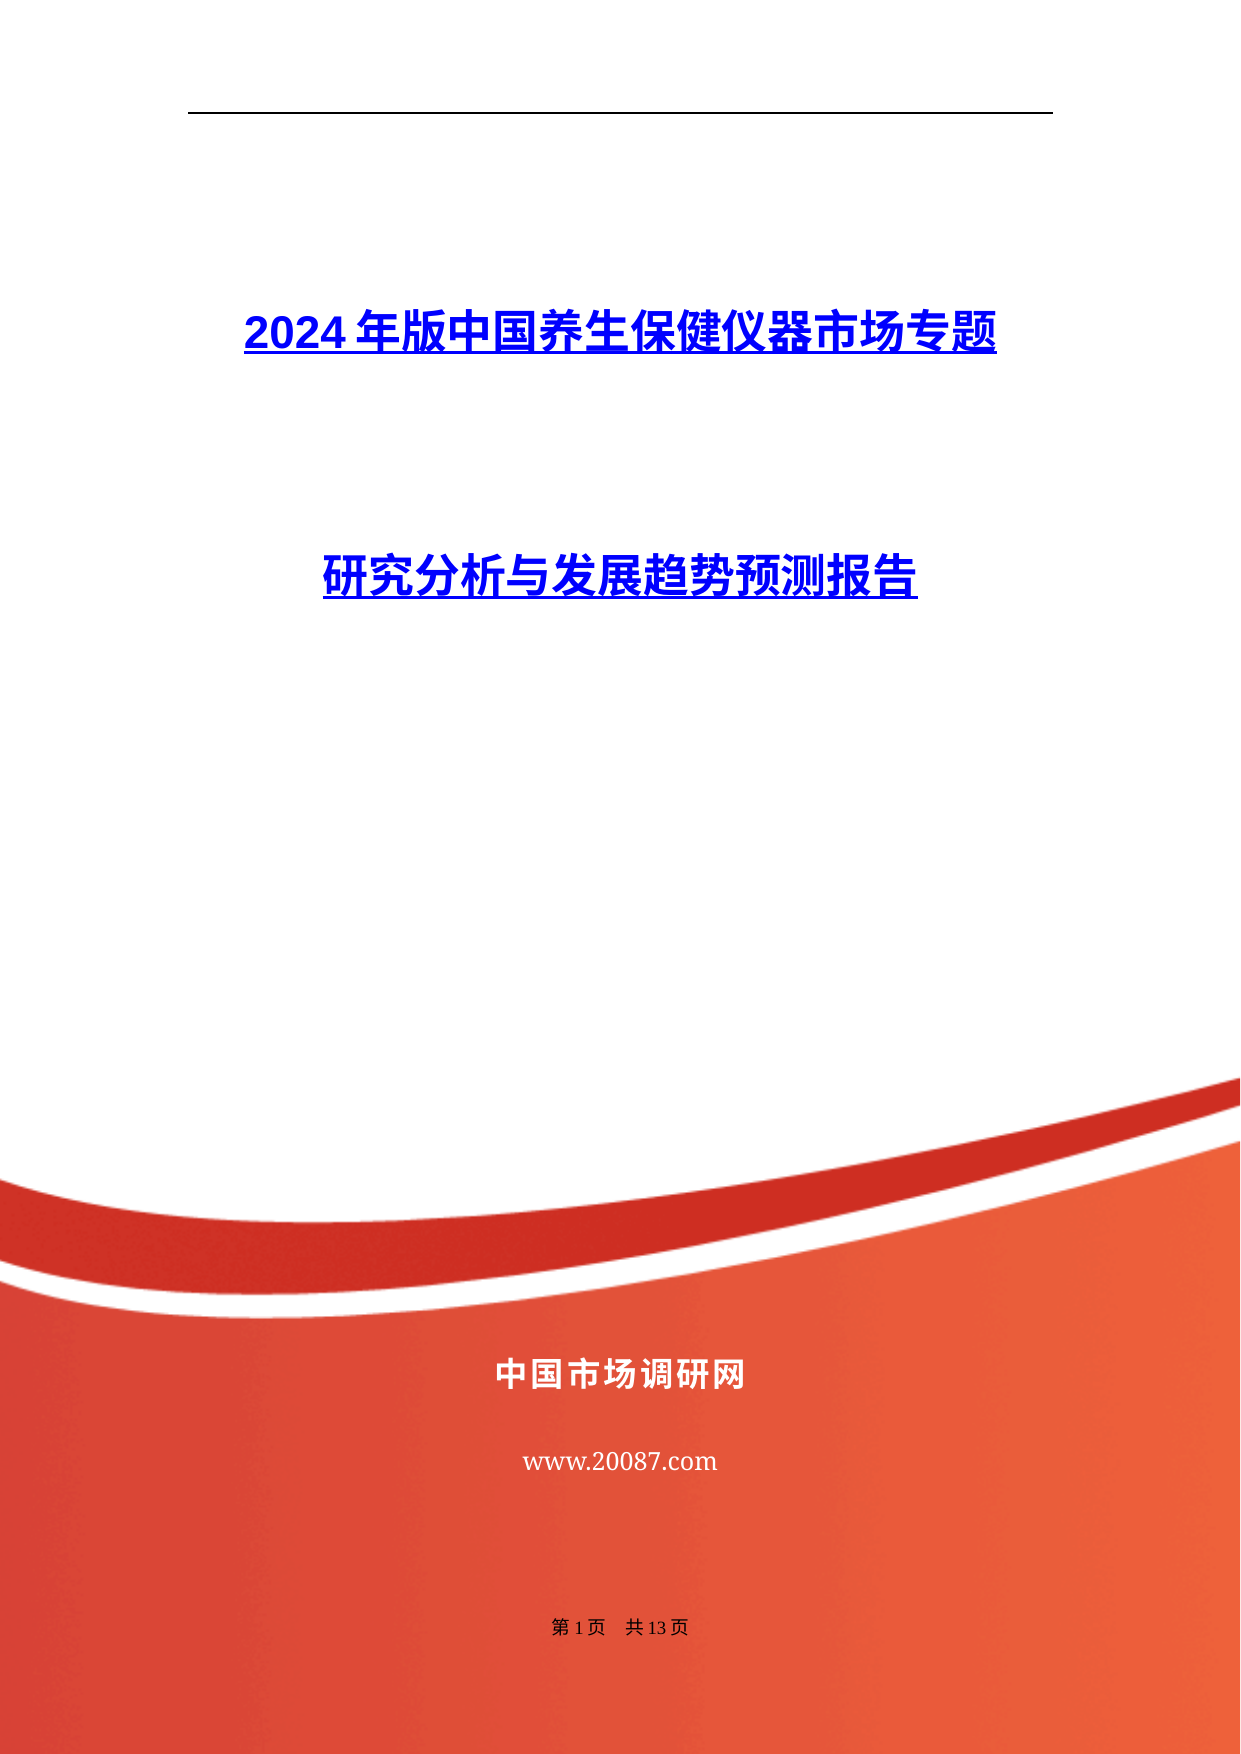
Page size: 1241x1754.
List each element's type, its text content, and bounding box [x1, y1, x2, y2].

subtitle 中国市场调研网 [187, 1339, 1053, 1404]
text www.20087.com [187, 1428, 1053, 1493]
table_header 2024年版中国养生保健仪器市场专题研究分析与发展趋势预测报告 [188, 207, 1053, 773]
picture [0, 1006, 1241, 1754]
